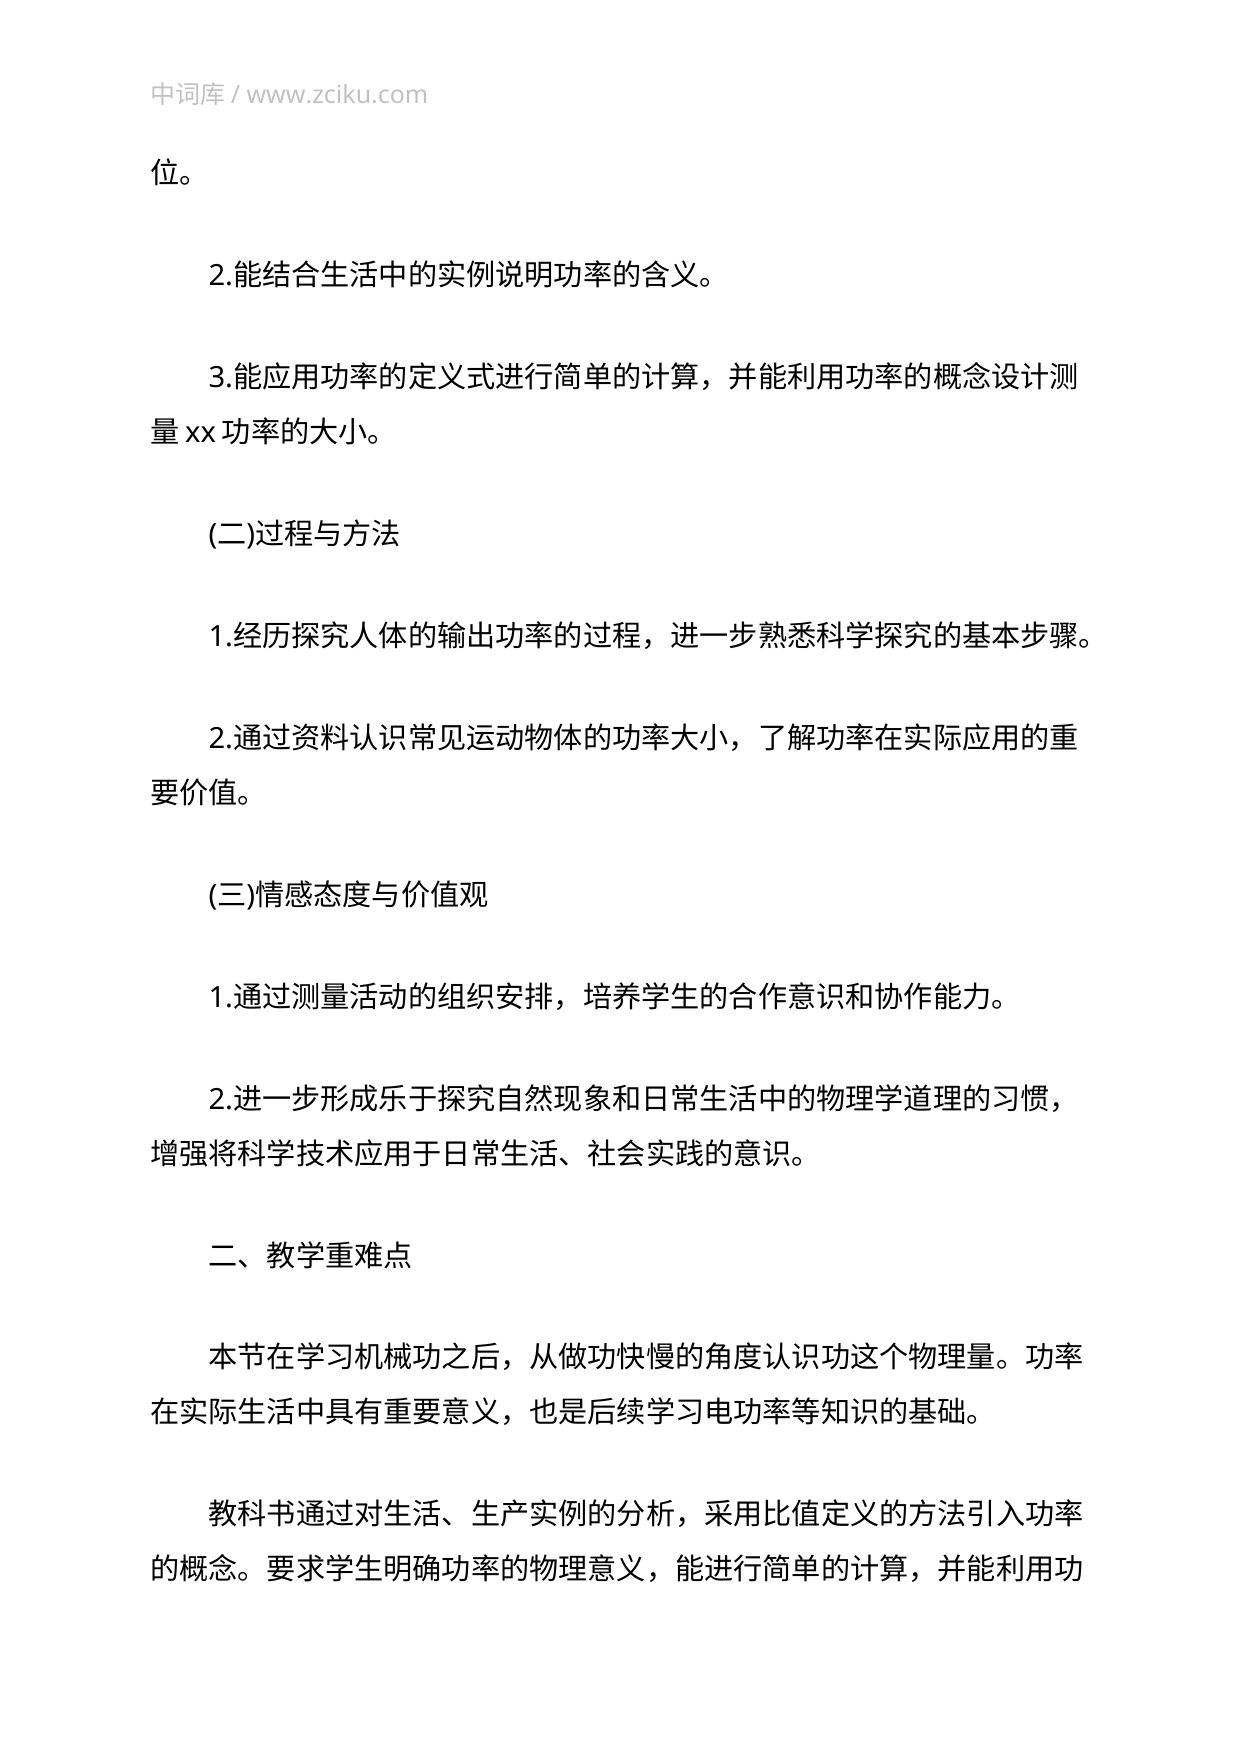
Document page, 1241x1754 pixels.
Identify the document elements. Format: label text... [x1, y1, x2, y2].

text (三)情感态度与价值观 [150, 871, 1090, 914]
text 2.能结合生活中的实例说明功率的含义。 [150, 252, 1090, 294]
text (二)过程与方法 [150, 511, 1090, 553]
text 二、教学重难点 [150, 1232, 1090, 1274]
text 本节在学习机械功之后，从做功快慢的角度认识功这个物理量。功率在实际生活中具有重要意义，也是后续学习电功率等知识的基础。 [150, 1334, 1090, 1431]
text 1.通过测量活动的组织安排，培养学生的合作意识和协作能力。 [150, 973, 1090, 1016]
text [150, 1491, 1090, 1588]
text 2.通过资料认识常见运动物体的功率大小，了解功率在实际应用的重要价值。 [150, 715, 1090, 812]
text 2.进一步形成乐于探究自然现象和日常生活中的物理学道理的习惯，增强将科学技术应用于日常生活、社会实践的意识。 [150, 1075, 1090, 1173]
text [150, 150, 1090, 192]
text 1.经历探究人体的输出功率的过程，进一步熟悉科学探究的基本步骤。 [150, 613, 1090, 655]
text 3.能应用功率的定义式进行简单的计算，并能利用功率的概念设计测量xx功率的大小。 [150, 354, 1090, 451]
